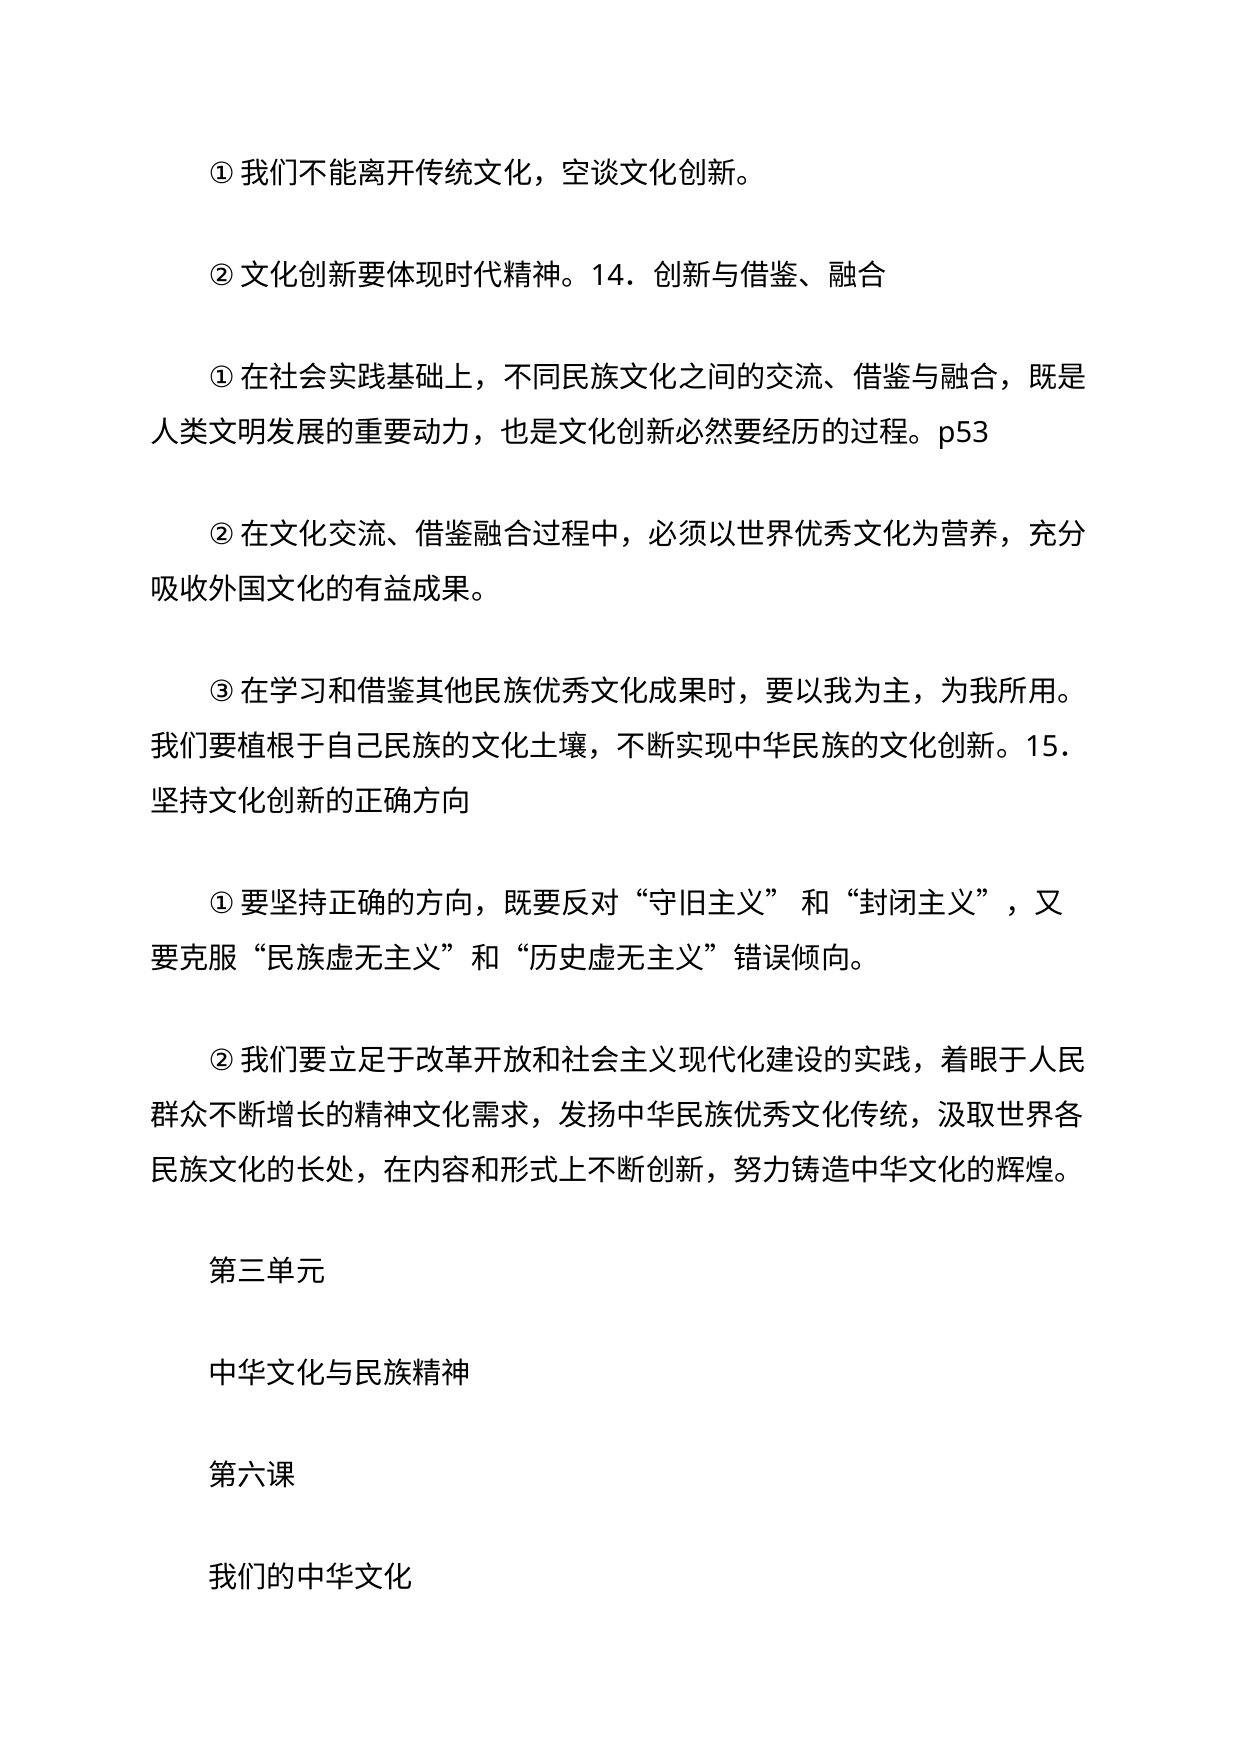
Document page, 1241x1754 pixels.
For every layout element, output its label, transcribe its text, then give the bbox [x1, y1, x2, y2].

text ①要坚持正确的方向，既要反对“守旧主义” 和“封闭主义”，又要克服“民族虚无主义”和“历史虚无主义”错误倾向。 [150, 879, 1090, 977]
text ①在社会实践基础上，不同民族文化之间的交流、借鉴与融合，既是人类文明发展的重要动力，也是文化创新必然要经历的过程。p53 [150, 354, 1090, 451]
text 我们的中华文化 [150, 1553, 1090, 1596]
text 中华文化与民族精神 [150, 1350, 1090, 1392]
text 第三单元 [150, 1248, 1090, 1290]
text ②我们要立足于改革开放和社会主义现代化建设的实践，着眼于人民群众不断增长的精神文化需求，发扬中华民族优秀文化传统，汲取世界各民族文化的长处，在内容和形式上不断创新，努力铸造中华文化的辉煌。 [150, 1036, 1090, 1188]
text ①我们不能离开传统文化，空谈文化创新。 [150, 150, 1090, 192]
text ③在学习和借鉴其他民族优秀文化成果时，要以我为主，为我所用。我们要植根于自己民族的文化土壤，不断实现中华民族的文化创新。15．坚持文化创新的正确方向 [150, 668, 1090, 820]
text 第六课 [150, 1451, 1090, 1494]
text ②在文化交流、借鉴融合过程中，必须以世界优秀文化为营养，充分吸收外国文化的有益成果。 [150, 511, 1090, 608]
text ②文化创新要体现时代精神。14．创新与借鉴、融合 [150, 252, 1090, 294]
